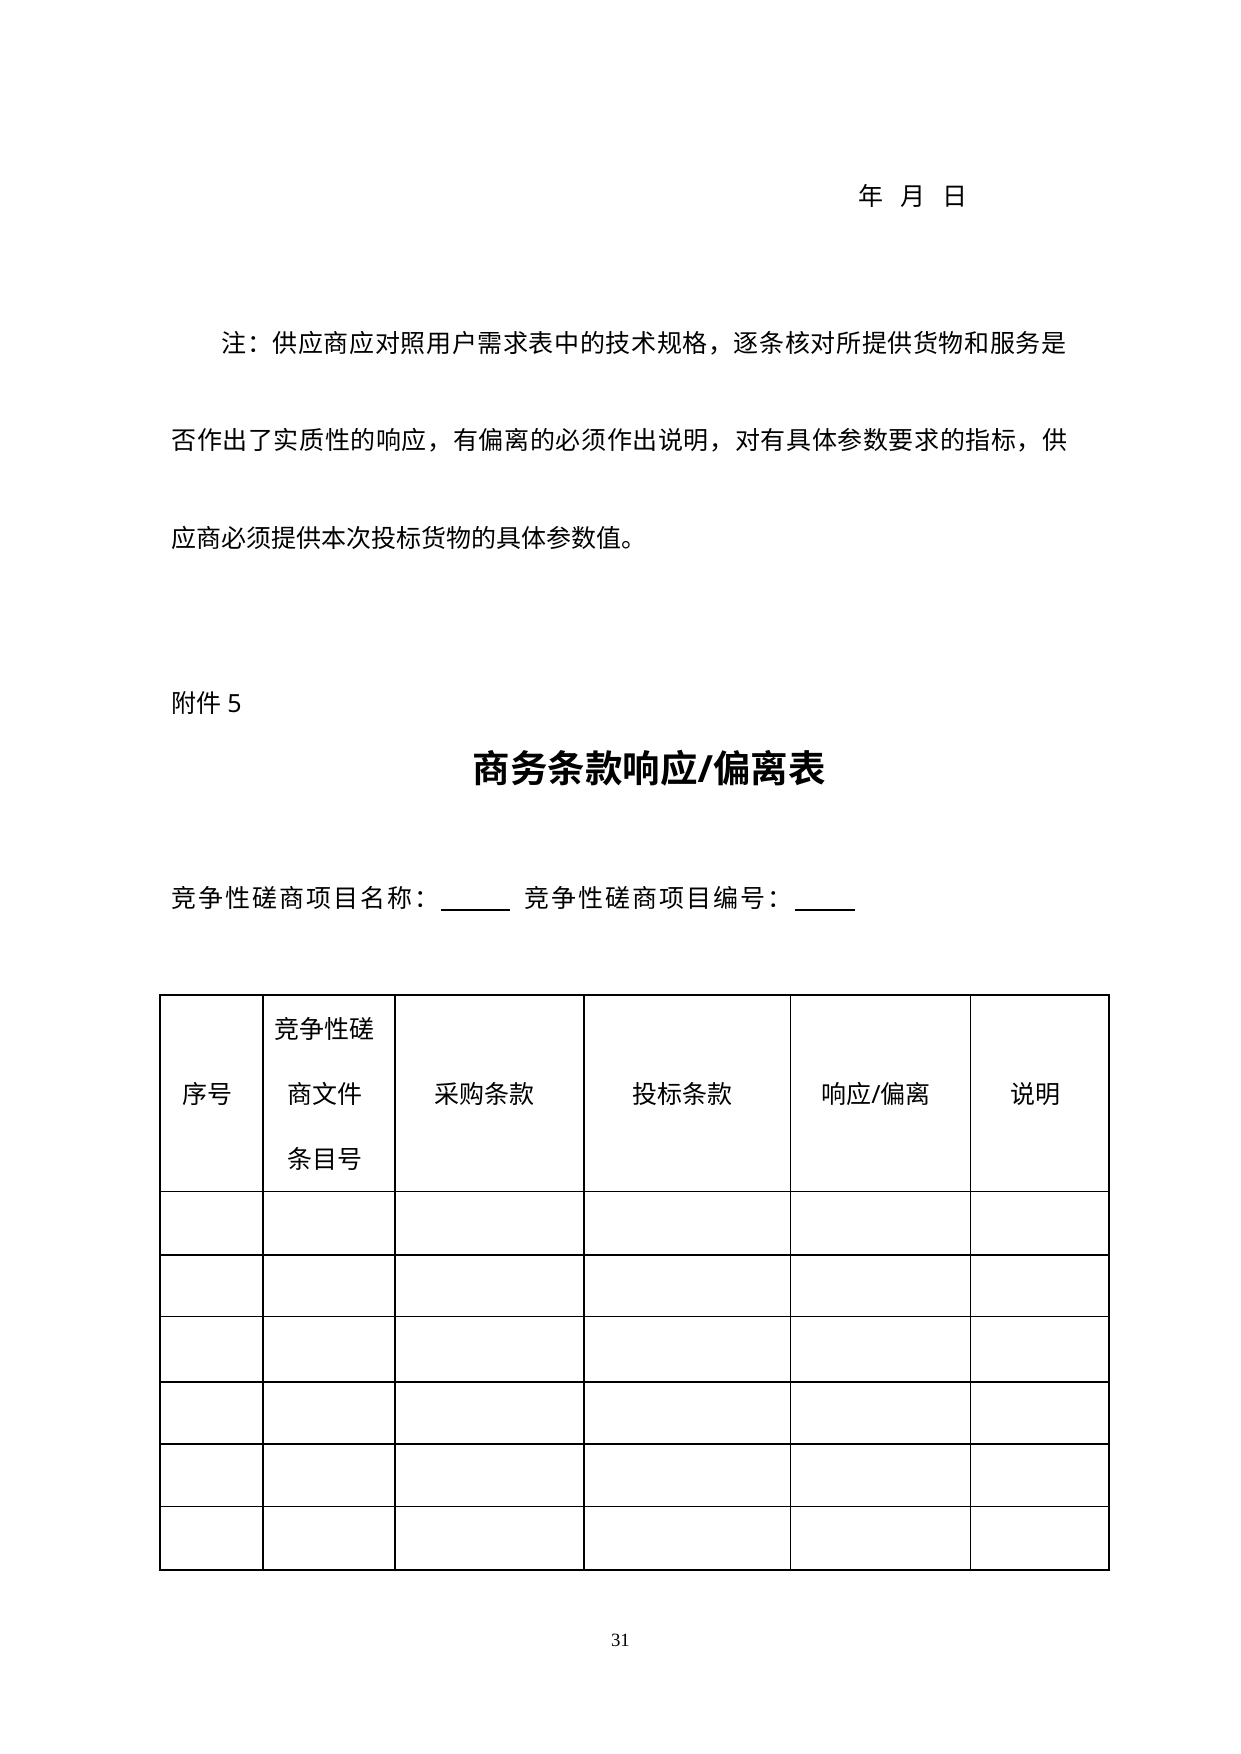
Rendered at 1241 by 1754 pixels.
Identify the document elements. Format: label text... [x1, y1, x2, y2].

text 商务条款响应/偏离表 [171, 734, 1069, 799]
table_cell [264, 1507, 394, 1569]
table_cell [971, 1192, 1108, 1254]
table_cell [396, 1192, 583, 1254]
table_cell [585, 1507, 790, 1569]
table_cell [264, 1317, 394, 1381]
text 年 月 日 [171, 162, 1069, 227]
table_cell [396, 1507, 583, 1569]
table_cell [396, 1256, 583, 1316]
table_cell [585, 1445, 790, 1506]
table_cell [791, 1317, 970, 1381]
table_cell [971, 1317, 1108, 1381]
table_cell [396, 1445, 583, 1506]
table_cell [971, 1383, 1108, 1443]
table_cell [396, 1317, 583, 1381]
table_cell [971, 1445, 1108, 1506]
table_cell [791, 1192, 970, 1254]
table_cell [264, 1192, 394, 1254]
table_cell [971, 1256, 1108, 1316]
table_cell [161, 1192, 262, 1254]
table_cell [161, 1445, 262, 1506]
table_cell [791, 1383, 970, 1443]
table_cell [161, 1383, 262, 1443]
table_cell [791, 1507, 970, 1569]
table_header 说明 [971, 996, 1108, 1191]
table_header 采购条款 [396, 996, 583, 1191]
table_cell [585, 1317, 790, 1381]
table_header 投标条款 [585, 996, 790, 1191]
table_header 序号 [161, 996, 262, 1191]
table_cell [161, 1256, 262, 1316]
table_cell [971, 1507, 1108, 1569]
table_cell [264, 1445, 394, 1506]
table_cell [791, 1445, 970, 1506]
table_cell [585, 1256, 790, 1316]
table_cell [791, 1256, 970, 1316]
text 注：供应商应对照用户需求表中的技术规格，逐条核对所提供货物和服务是否作出了实质性的响应，有偏离的必须作出说明，对有具体参数要求的指标，供应商必须提供本次投标货物的具体参数值。 [171, 309, 1069, 569]
table_cell [264, 1256, 394, 1316]
table_header 竞争性磋商文件 条目号 [264, 996, 394, 1191]
table_cell [585, 1383, 790, 1443]
table_cell [264, 1383, 394, 1443]
text 附件5 [171, 669, 1069, 734]
table_cell [585, 1192, 790, 1254]
table_cell [161, 1317, 262, 1381]
text 竞争性磋商项目名称： 竞争性磋商项目编号： [171, 864, 1069, 929]
table_cell [161, 1507, 262, 1569]
table_cell [396, 1383, 583, 1443]
table_header 响应/偏离 [791, 996, 970, 1191]
